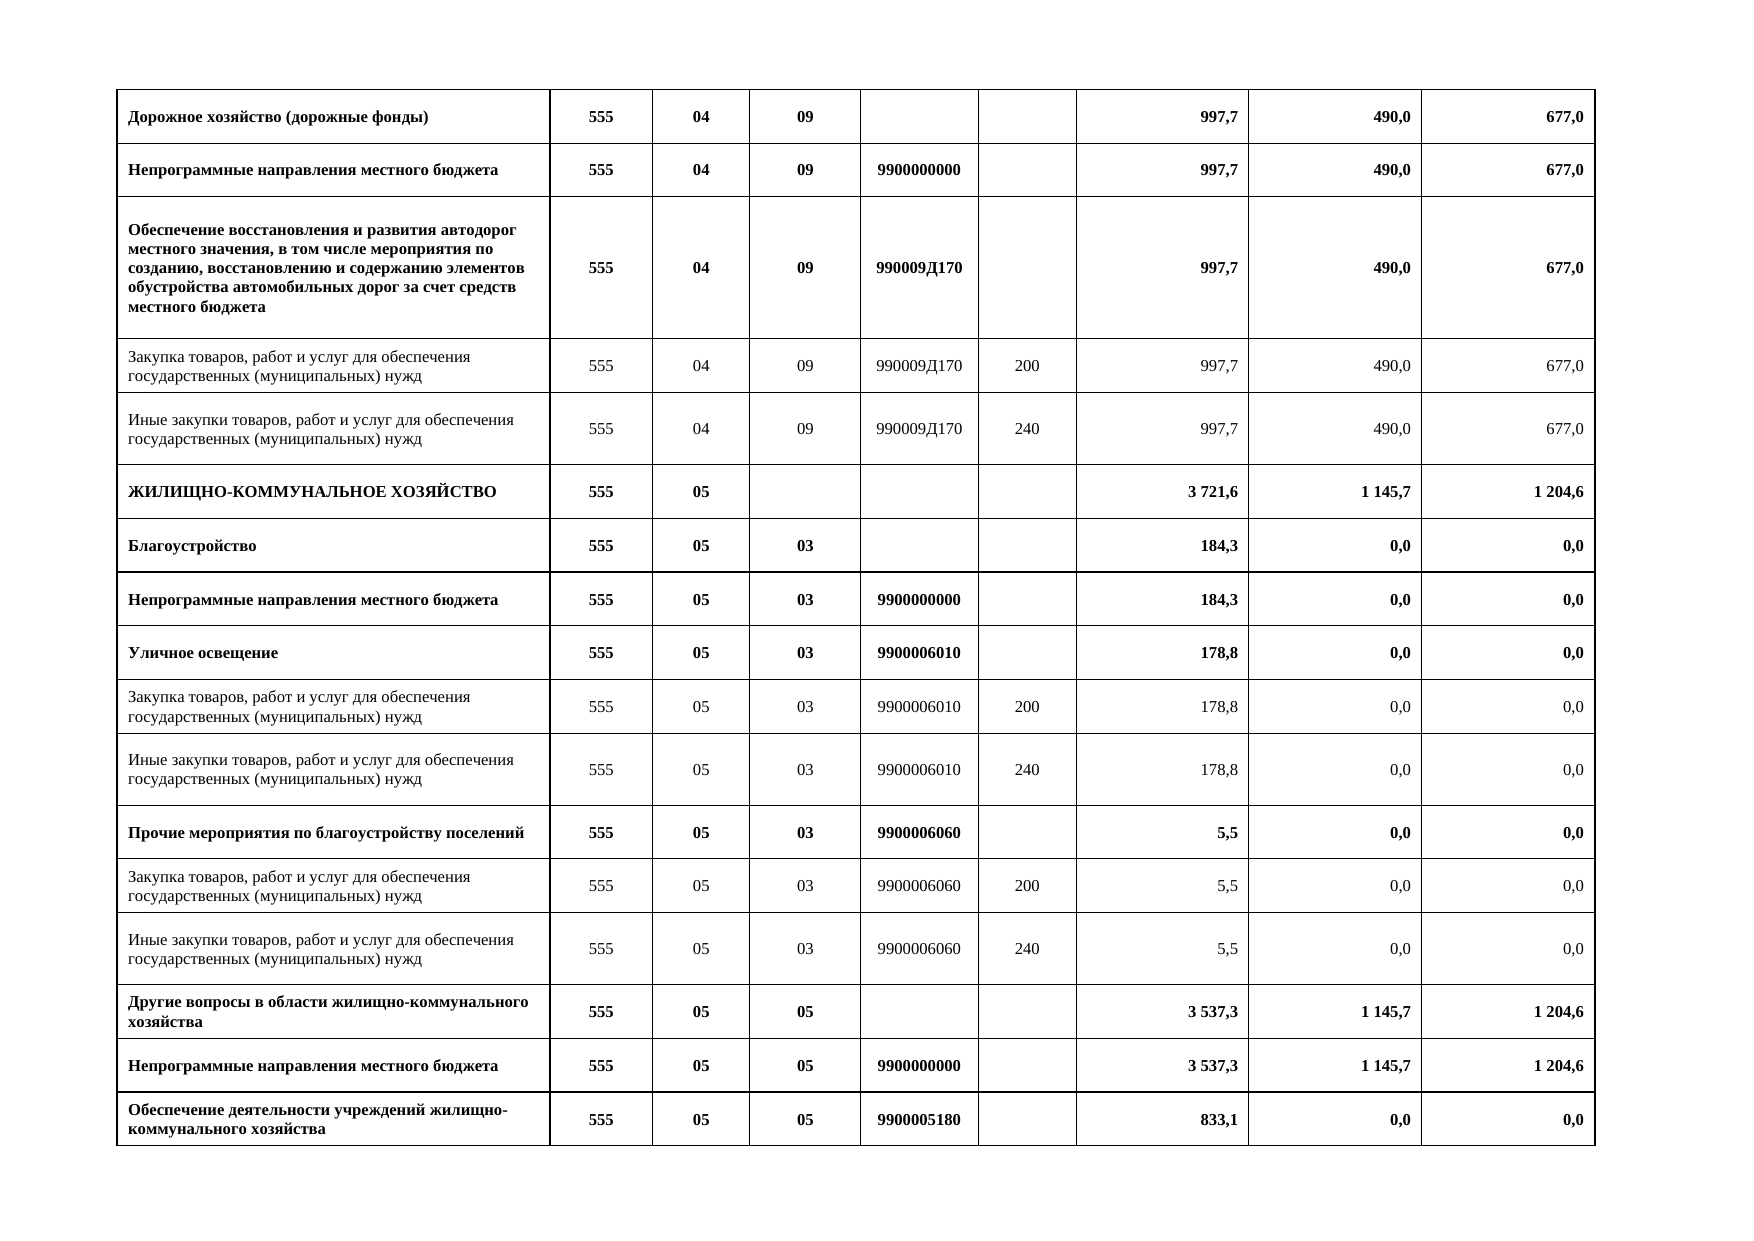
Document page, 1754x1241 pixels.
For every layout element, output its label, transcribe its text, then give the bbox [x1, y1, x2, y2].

table_cell 05 [750, 1039, 860, 1091]
table_cell 09 [750, 90, 860, 142]
table_cell 0,0 [1249, 626, 1421, 679]
table_cell 0,0 [1422, 573, 1594, 625]
table_cell 0,0 [1249, 1093, 1421, 1145]
table_cell 555 [551, 680, 652, 733]
table_cell 0,0 [1422, 680, 1594, 733]
table_cell 05 [653, 859, 749, 912]
table_cell 490,0 [1249, 197, 1421, 338]
table_cell 677,0 [1422, 90, 1594, 142]
table_cell 555 [551, 197, 652, 338]
table_cell Обеспечение восстановления и развития автодорог местного значения, в том числе мероприятия по созданию, восстановлению и содержанию элементов обустройства автомобильных дорог за счет средств местного бюджета [118, 197, 549, 338]
table_cell 05 [653, 734, 749, 804]
table_cell [861, 465, 978, 518]
table_cell 997,7 [1077, 144, 1248, 196]
table_cell Иные закупки товаров, работ и услуг для обеспечения государственных (муниципальных) нужд [118, 913, 549, 984]
table_cell 240 [979, 913, 1076, 984]
table_cell 03 [750, 519, 860, 571]
table_cell [979, 465, 1076, 518]
table_cell 03 [750, 859, 860, 912]
table_cell 5,5 [1077, 859, 1248, 912]
table_cell Закупка товаров, работ и услуг для обеспечения государственных (муниципальных) нужд [118, 339, 549, 392]
table_cell 0,0 [1422, 913, 1594, 984]
table_cell [979, 90, 1076, 142]
table_cell Дорожное хозяйство (дорожные фонды) [118, 90, 549, 142]
table_cell 555 [551, 859, 652, 912]
table_cell 555 [551, 913, 652, 984]
table_cell [979, 519, 1076, 571]
table_cell 03 [750, 573, 860, 625]
table_cell [979, 985, 1076, 1038]
table_cell 9900006010 [861, 734, 978, 804]
table_cell 05 [653, 1039, 749, 1091]
table_cell [750, 465, 860, 518]
table_cell 0,0 [1422, 626, 1594, 679]
table_cell 9900000000 [861, 573, 978, 625]
table_cell 240 [979, 393, 1076, 464]
table_cell Иные закупки товаров, работ и услуг для обеспечения государственных (муниципальных) нужд [118, 393, 549, 464]
table_cell 1 204,6 [1422, 985, 1594, 1038]
table_cell 555 [551, 339, 652, 392]
table_cell 5,5 [1077, 913, 1248, 984]
table_cell 990009Д170 [861, 197, 978, 338]
table_cell 5,5 [1077, 806, 1248, 858]
table_cell 3 537,3 [1077, 985, 1248, 1038]
table_cell 05 [750, 985, 860, 1038]
table_cell Непрограммные направления местного бюджета [118, 573, 549, 625]
table_cell 490,0 [1249, 339, 1421, 392]
table_cell 04 [653, 197, 749, 338]
table_cell Другие вопросы в области жилищно-коммунального хозяйства [118, 985, 549, 1038]
table_cell 0,0 [1249, 913, 1421, 984]
table_cell 555 [551, 144, 652, 196]
table_cell 9900006060 [861, 913, 978, 984]
table_cell 03 [750, 734, 860, 804]
table_cell Иные закупки товаров, работ и услуг для обеспечения государственных (муниципальных) нужд [118, 734, 549, 804]
table_cell [979, 626, 1076, 679]
table_cell 555 [551, 985, 652, 1038]
table_cell 9900006010 [861, 626, 978, 679]
table_cell 03 [750, 626, 860, 679]
table_cell 05 [653, 573, 749, 625]
table_cell Закупка товаров, работ и услуг для обеспечения государственных (муниципальных) нужд [118, 859, 549, 912]
table_cell 05 [750, 1093, 860, 1145]
table_cell 200 [979, 859, 1076, 912]
table_cell [861, 985, 978, 1038]
table_cell 555 [551, 1039, 652, 1091]
table_cell 997,7 [1077, 90, 1248, 142]
table_cell 0,0 [1249, 680, 1421, 733]
table_cell Прочие мероприятия по благоустройству поселений [118, 806, 549, 858]
table_cell 178,8 [1077, 680, 1248, 733]
table_cell 05 [653, 806, 749, 858]
table_cell 09 [750, 393, 860, 464]
table_cell [861, 90, 978, 142]
table_cell Закупка товаров, работ и услуг для обеспечения государственных (муниципальных) нужд [118, 680, 549, 733]
table_cell 677,0 [1422, 393, 1594, 464]
table_cell 997,7 [1077, 339, 1248, 392]
table_cell 200 [979, 339, 1076, 392]
table_cell 1 204,6 [1422, 1039, 1594, 1091]
table_cell 997,7 [1077, 393, 1248, 464]
table_cell 05 [653, 626, 749, 679]
table_cell 0,0 [1422, 1093, 1594, 1145]
table_cell [979, 1039, 1076, 1091]
table_cell Обеспечение деятельности учреждений жилищно-коммунального хозяйства [118, 1093, 549, 1145]
table_cell 03 [750, 913, 860, 984]
table_cell Непрограммные направления местного бюджета [118, 1039, 549, 1091]
table_cell 990009Д170 [861, 393, 978, 464]
table_cell 0,0 [1422, 734, 1594, 804]
table_cell 833,1 [1077, 1093, 1248, 1145]
table_cell 0,0 [1249, 806, 1421, 858]
table_cell 04 [653, 90, 749, 142]
table_cell 04 [653, 339, 749, 392]
table_cell 184,3 [1077, 519, 1248, 571]
table_cell 184,3 [1077, 573, 1248, 625]
table_cell 677,0 [1422, 339, 1594, 392]
table_cell 04 [653, 144, 749, 196]
table_cell 03 [750, 806, 860, 858]
table_cell 200 [979, 680, 1076, 733]
table_cell Благоустройство [118, 519, 549, 571]
table_cell ЖИЛИЩНО-КОММУНАЛЬНОЕ ХОЗЯЙСТВО [118, 465, 549, 518]
table_cell 1 204,6 [1422, 465, 1594, 518]
table_cell 03 [750, 680, 860, 733]
table_cell 9900006010 [861, 680, 978, 733]
table_cell 9900006060 [861, 859, 978, 912]
table_cell [979, 1093, 1076, 1145]
table_cell 9900000000 [861, 1039, 978, 1091]
table_cell 555 [551, 734, 652, 804]
table_cell 990009Д170 [861, 339, 978, 392]
table_cell [979, 197, 1076, 338]
table_cell 05 [653, 985, 749, 1038]
table_cell 178,8 [1077, 626, 1248, 679]
table_cell 0,0 [1249, 519, 1421, 571]
table_cell 9900000000 [861, 144, 978, 196]
table_cell 0,0 [1249, 573, 1421, 625]
table_cell 997,7 [1077, 197, 1248, 338]
table_cell 0,0 [1422, 519, 1594, 571]
table_cell 3 537,3 [1077, 1039, 1248, 1091]
table_cell 677,0 [1422, 144, 1594, 196]
table_cell [979, 806, 1076, 858]
table_cell 555 [551, 1093, 652, 1145]
table_cell 3 721,6 [1077, 465, 1248, 518]
table_cell Уличное освещение [118, 626, 549, 679]
table_cell 09 [750, 197, 860, 338]
table_cell 05 [653, 465, 749, 518]
table_cell [861, 519, 978, 571]
table_cell 240 [979, 734, 1076, 804]
table_cell 0,0 [1249, 734, 1421, 804]
table_cell 9900006060 [861, 806, 978, 858]
table_cell 677,0 [1422, 197, 1594, 338]
table_cell 09 [750, 144, 860, 196]
table_cell 555 [551, 573, 652, 625]
table_cell 555 [551, 393, 652, 464]
table_cell 05 [653, 680, 749, 733]
table_cell 555 [551, 806, 652, 858]
table_cell 1 145,7 [1249, 465, 1421, 518]
table_cell 05 [653, 1093, 749, 1145]
table_cell 555 [551, 519, 652, 571]
table_cell 555 [551, 90, 652, 142]
table_cell 555 [551, 465, 652, 518]
table_cell 555 [551, 626, 652, 679]
table_cell 1 145,7 [1249, 985, 1421, 1038]
table_cell 490,0 [1249, 144, 1421, 196]
table_cell 0,0 [1422, 859, 1594, 912]
table_cell 0,0 [1249, 859, 1421, 912]
table_cell [979, 573, 1076, 625]
table_cell 05 [653, 913, 749, 984]
table_cell 490,0 [1249, 393, 1421, 464]
table_cell Непрограммные направления местного бюджета [118, 144, 549, 196]
table_cell 1 145,7 [1249, 1039, 1421, 1091]
table_cell 04 [653, 393, 749, 464]
table_cell [979, 144, 1076, 196]
table_cell 05 [653, 519, 749, 571]
table_cell 0,0 [1422, 806, 1594, 858]
table_cell 9900005180 [861, 1093, 978, 1145]
table_cell 490,0 [1249, 90, 1421, 142]
table_cell 178,8 [1077, 734, 1248, 804]
table_cell 09 [750, 339, 860, 392]
